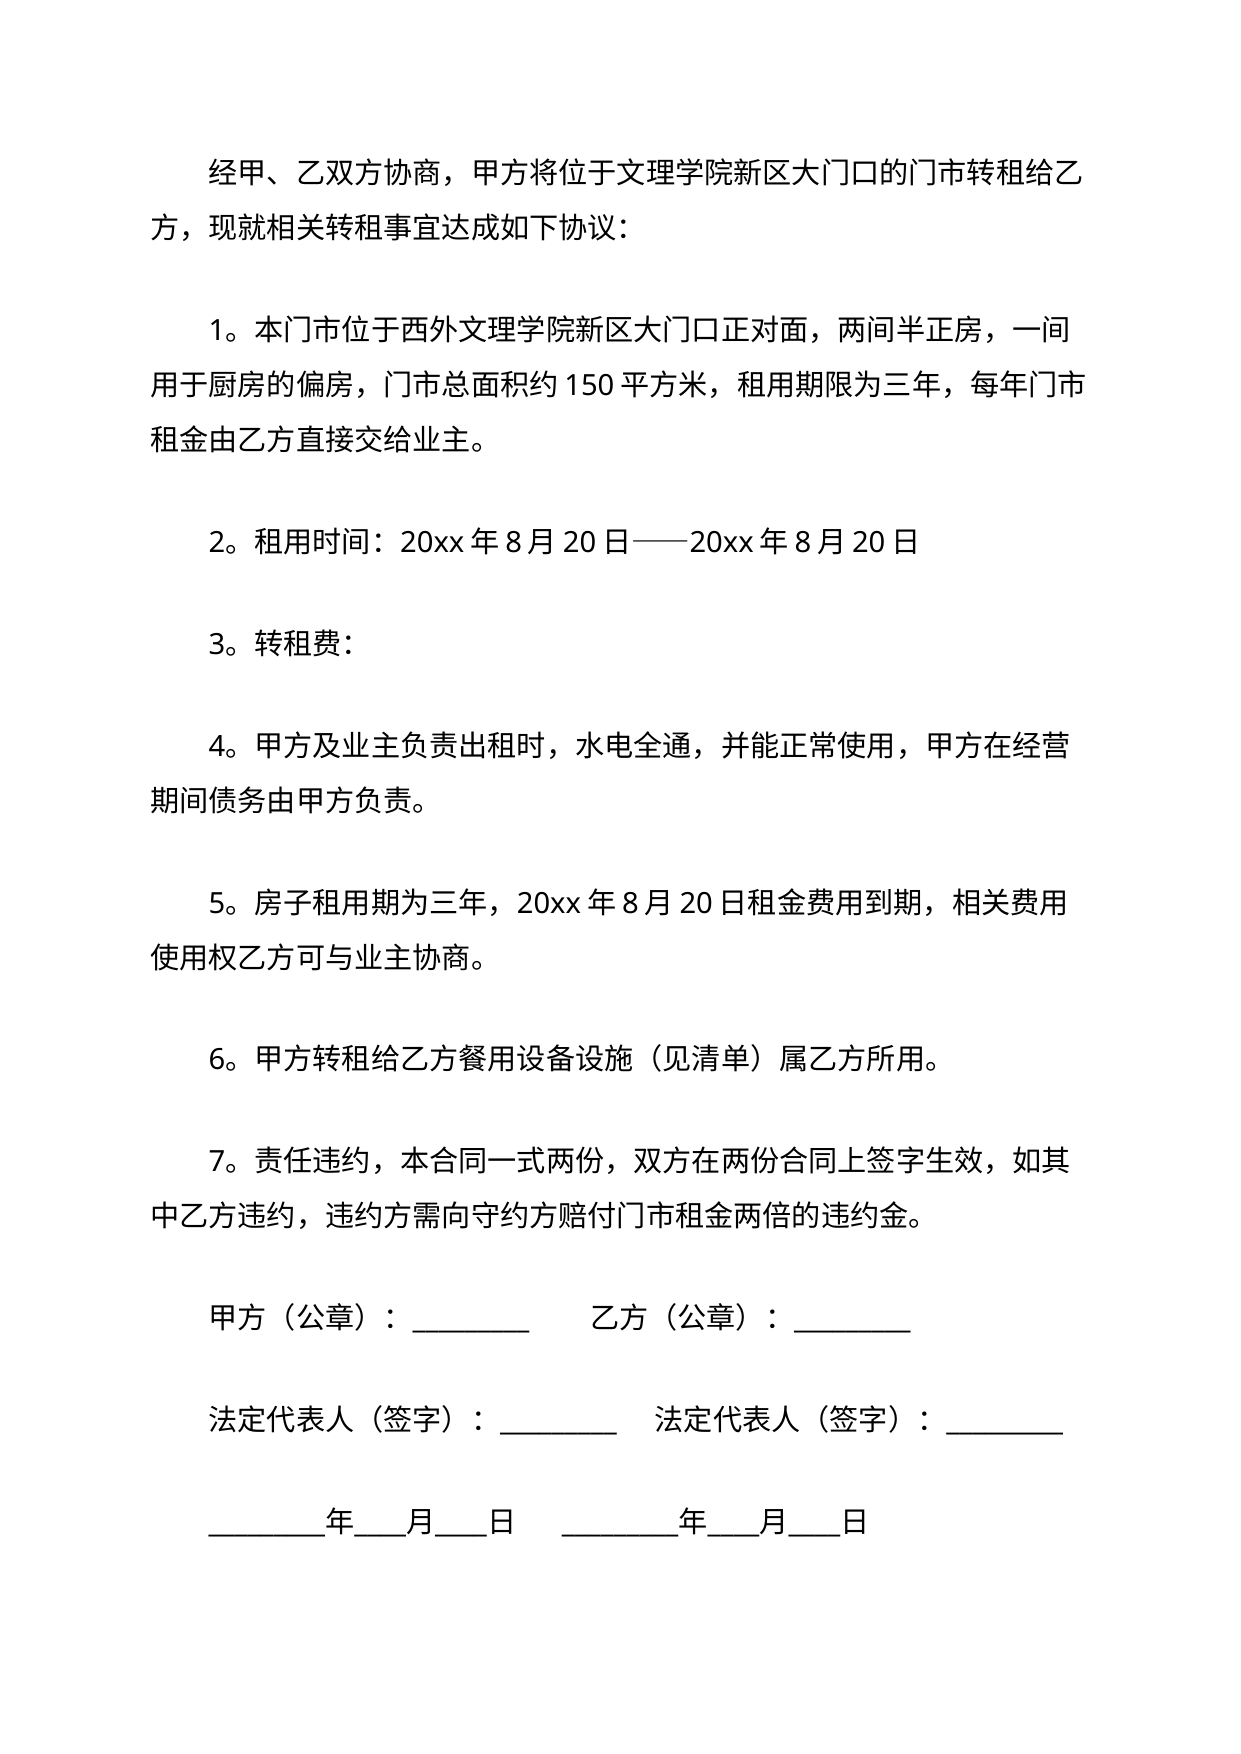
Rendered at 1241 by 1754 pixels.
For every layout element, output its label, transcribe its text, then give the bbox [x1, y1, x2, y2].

text 1。本门市位于西外文理学院新区大门口正对面，两间半正房，一间用于厨房的偏房，门市总面积约150平方米，租用期限为三年，每年门市租金由乙方直接交给业主。 [150, 307, 1090, 459]
text _________年____月____日 _________年____月____日 [150, 1499, 1090, 1541]
text 3。转租费： [150, 620, 1090, 663]
text 甲方（公章）：_________ 乙方（公章）：_________ [150, 1295, 1090, 1337]
text 7。责任违约，本合同一式两份，双方在两份合同上签字生效，如其中乙方违约，违约方需向守约方赔付门市租金两倍的违约金。 [150, 1138, 1090, 1235]
text 6。甲方转租给乙方餐用设备设施（见清单）属乙方所用。 [150, 1036, 1090, 1078]
text 2。租用时间：20xx年8月20日——20xx年8月20日 [150, 518, 1090, 561]
text 5。房子租用期为三年，20xx年8月20日租金费用到期，相关费用使用权乙方可与业主协商。 [150, 879, 1090, 976]
text 法定代表人（签字）：_________ 法定代表人（签字）：_________ [150, 1397, 1090, 1439]
text 经甲、乙双方协商，甲方将位于文理学院新区大门口的门市转租给乙方，现就相关转租事宜达成如下协议： [150, 150, 1090, 247]
text 4。甲方及业主负责出租时，水电全通，并能正常使用，甲方在经营期间债务由甲方负责。 [150, 722, 1090, 820]
